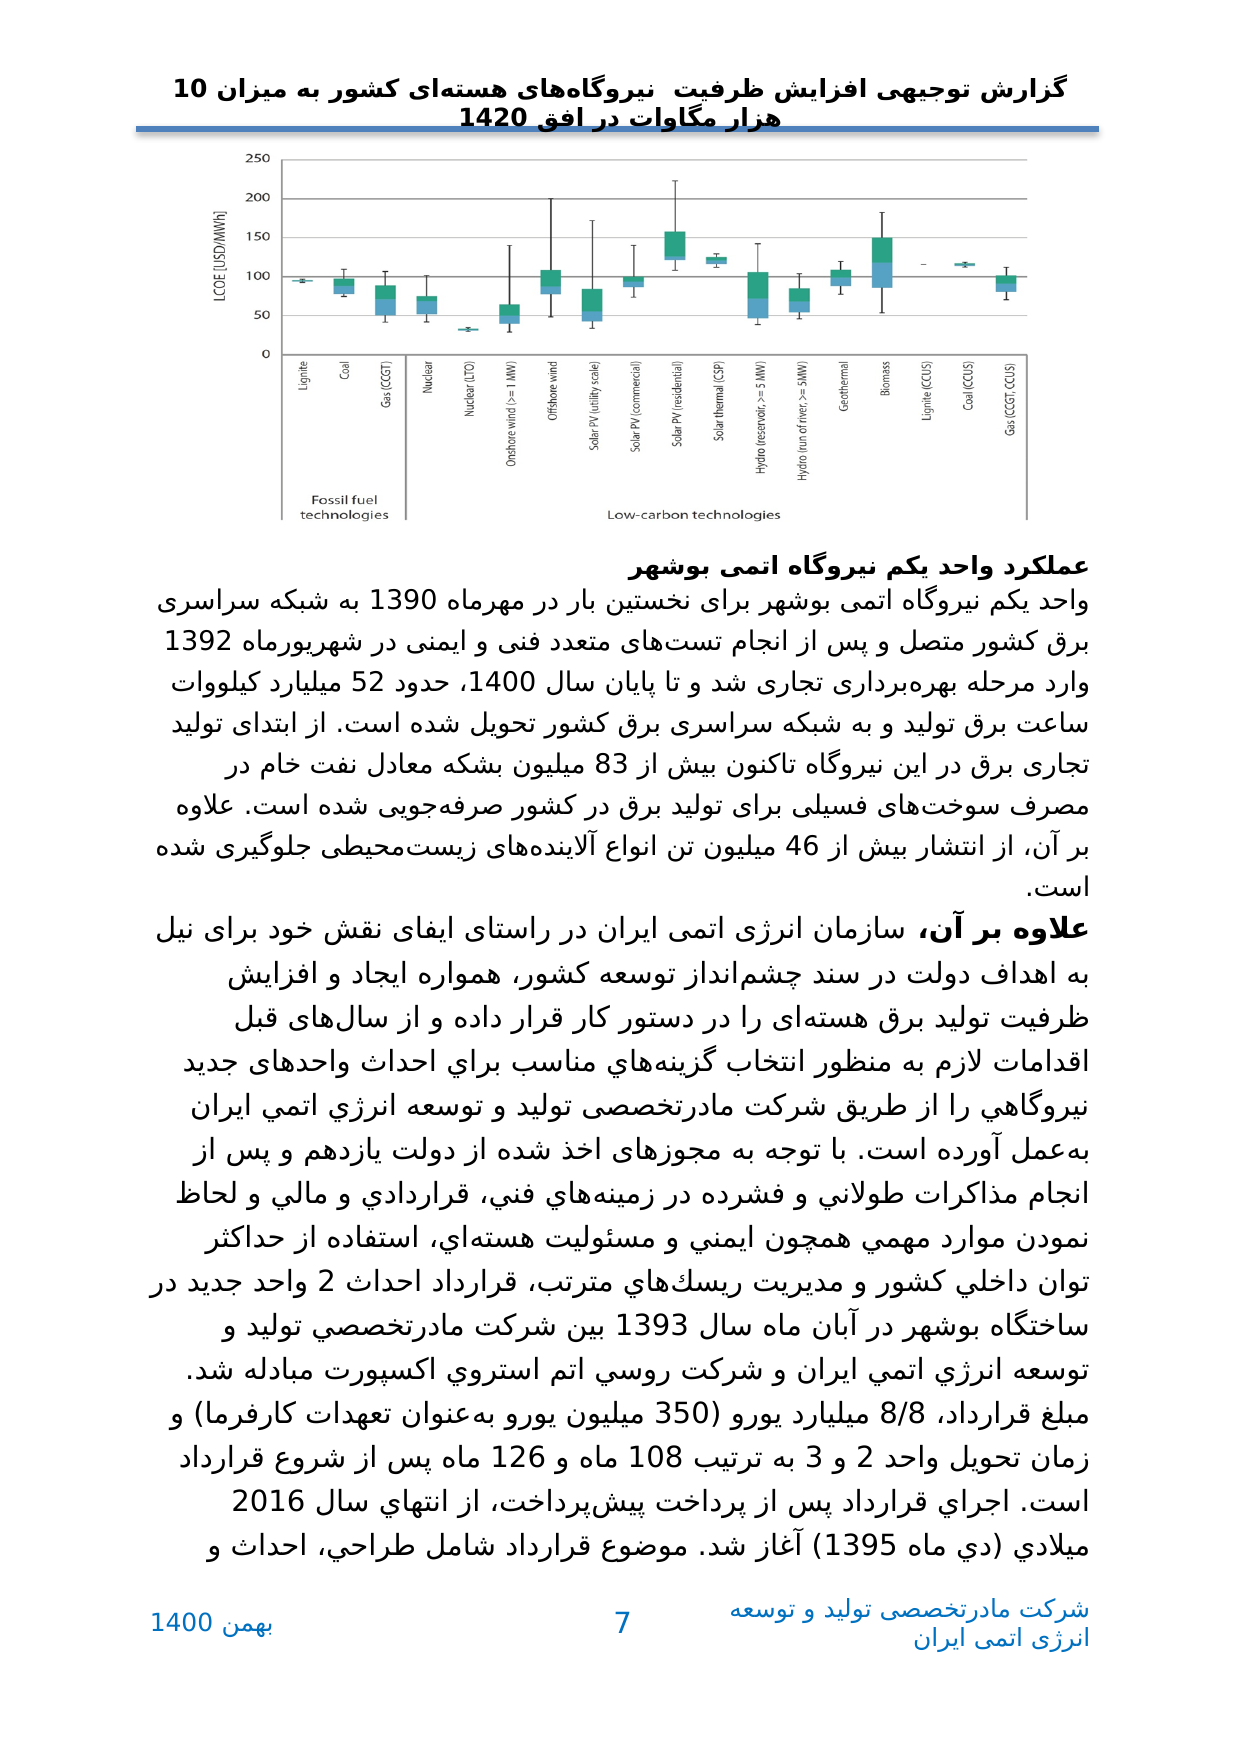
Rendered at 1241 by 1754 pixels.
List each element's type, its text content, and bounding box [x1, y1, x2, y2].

subtitle عملکرد واحد یکم نیروگاه اتمی بوشهر [150, 551, 1090, 580]
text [150, 912, 1090, 1563]
text واحد یکم نیروگاه اتمی بوشهر برای نخستین بار در مهرماه 1390 به شبکه سراسری برق کشور متصل و پس از انجام تست‌های متعدد فنی و ایمنی در شهریورماه 1392 وارد مرحله بهره‌برداری تجاری شد و تا پایان سال 1400، حدود 52 میلیارد کیلووات ساعت برق تولید و به شبکه سراسری برق کشور تحویل شده است. از ابتدای تولید تجاری برق در این نیروگاه تاکنون بیش از 83 میلیون بشکه معادل نفت خام در مصرف سوخت‌های فسیلی برای تولید برق در کشور صرفه‌جویی شده است. علاوه بر آن، از انتشار بیش از 46 میلیون تن انواع آلاینده‌های زیست‌محیطی جلوگیری شده است. [150, 584, 1090, 902]
picture [208, 150, 1032, 522]
